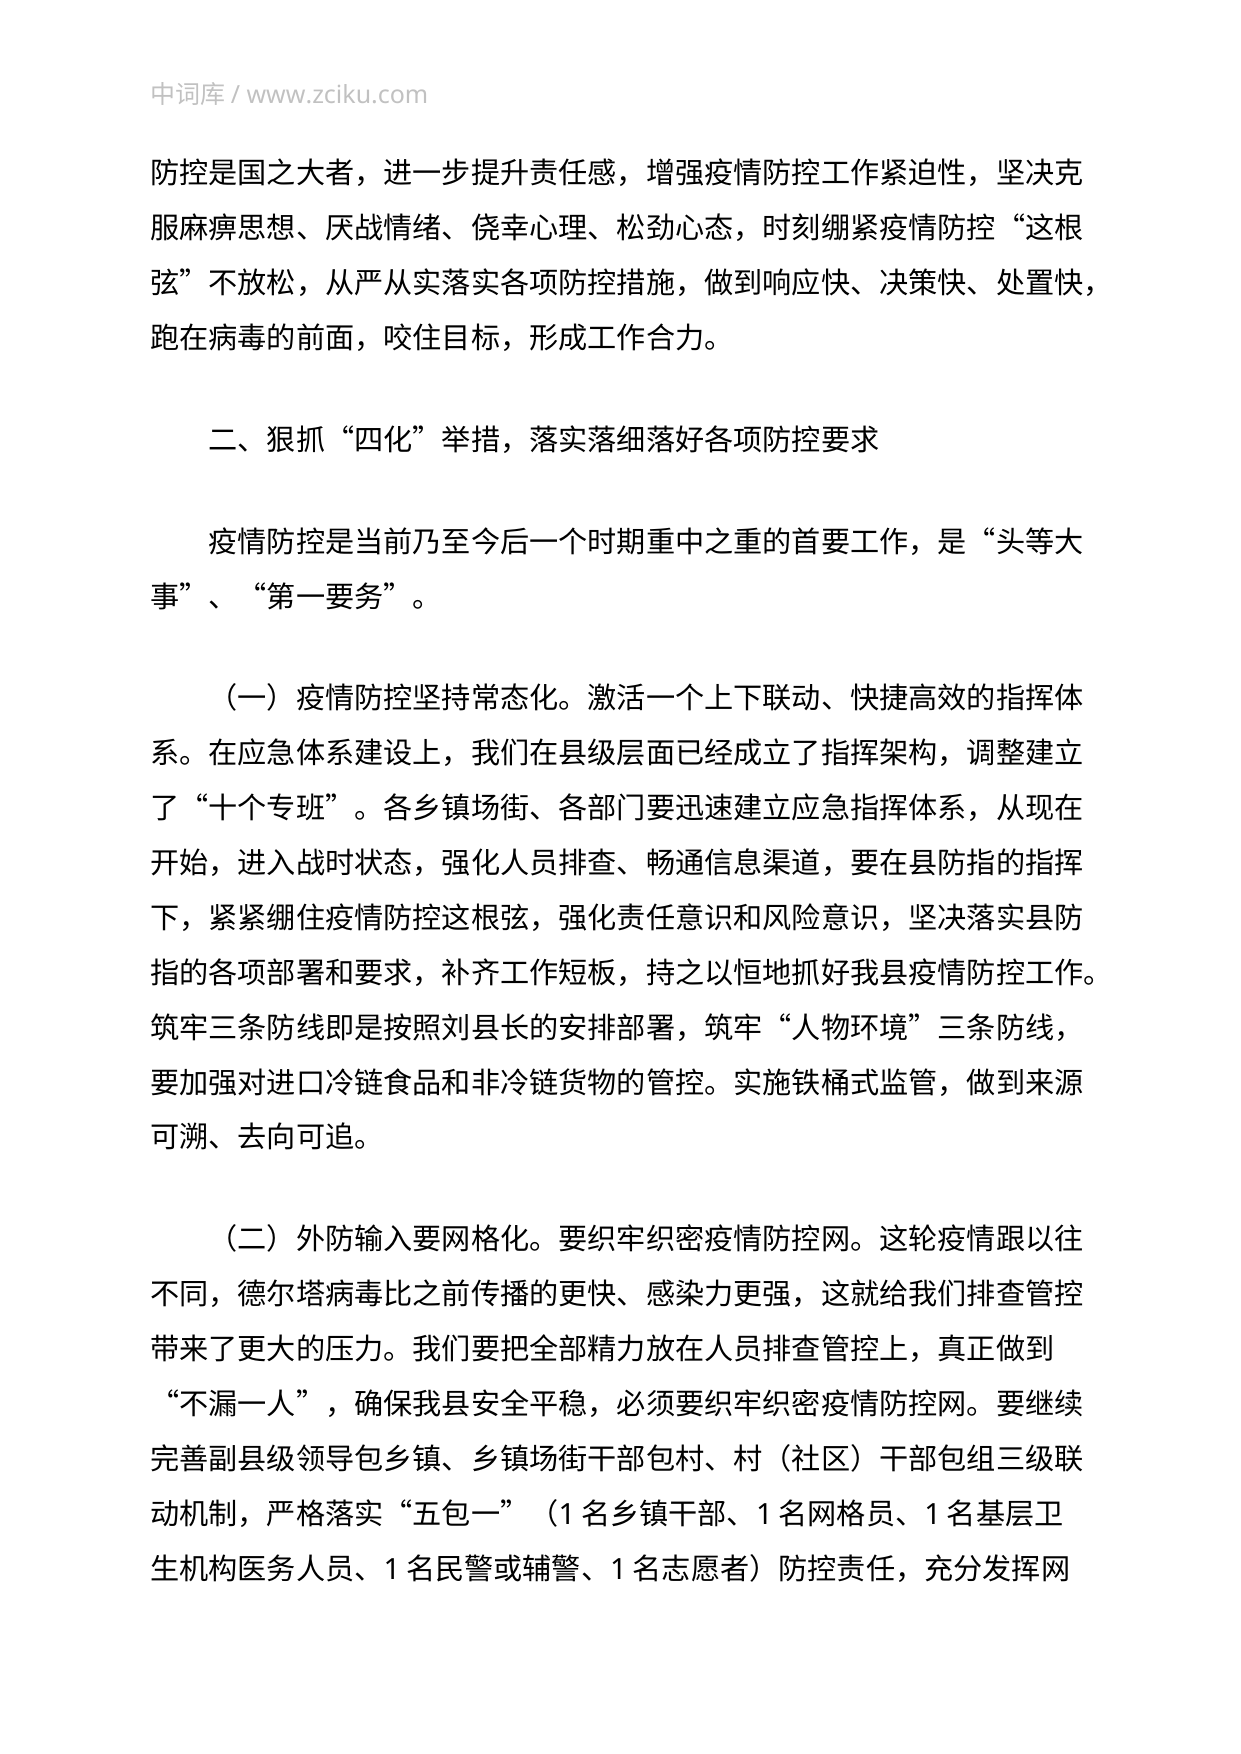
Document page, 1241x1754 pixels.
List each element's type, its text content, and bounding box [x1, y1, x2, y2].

text 疫情防控是当前乃至今后一个时期重中之重的首要工作，是“头等大事”、“第一要务”。 [150, 518, 1090, 615]
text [150, 150, 1090, 357]
text （一）疫情防控坚持常态化。激活一个上下联动、快捷高效的指挥体系。在应急体系建设上，我们在县级层面已经成立了指挥架构，调整建立了“十个专班”。各乡镇场街、各部门要迅速建立应急指挥体系，从现在开始，进入战时状态，强化人员排查、畅通信息渠道，要在县防指的指挥下，紧紧绷住疫情防控这根弦，强化责任意识和风险意识，坚决落实县防指的各项部署和要求，补齐工作短板，持之以恒地抓好我县疫情防控工作。筑牢三条防线即是按照刘县长的安排部署，筑牢“人物环境”三条防线，要加强对进口冷链食品和非冷链货物的管控。实施铁桶式监管，做到来源可溯、去向可追。 [150, 675, 1090, 1156]
text 二、狠抓“四化”举措，落实落细落好各项防控要求 [150, 416, 1090, 459]
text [150, 1216, 1090, 1588]
